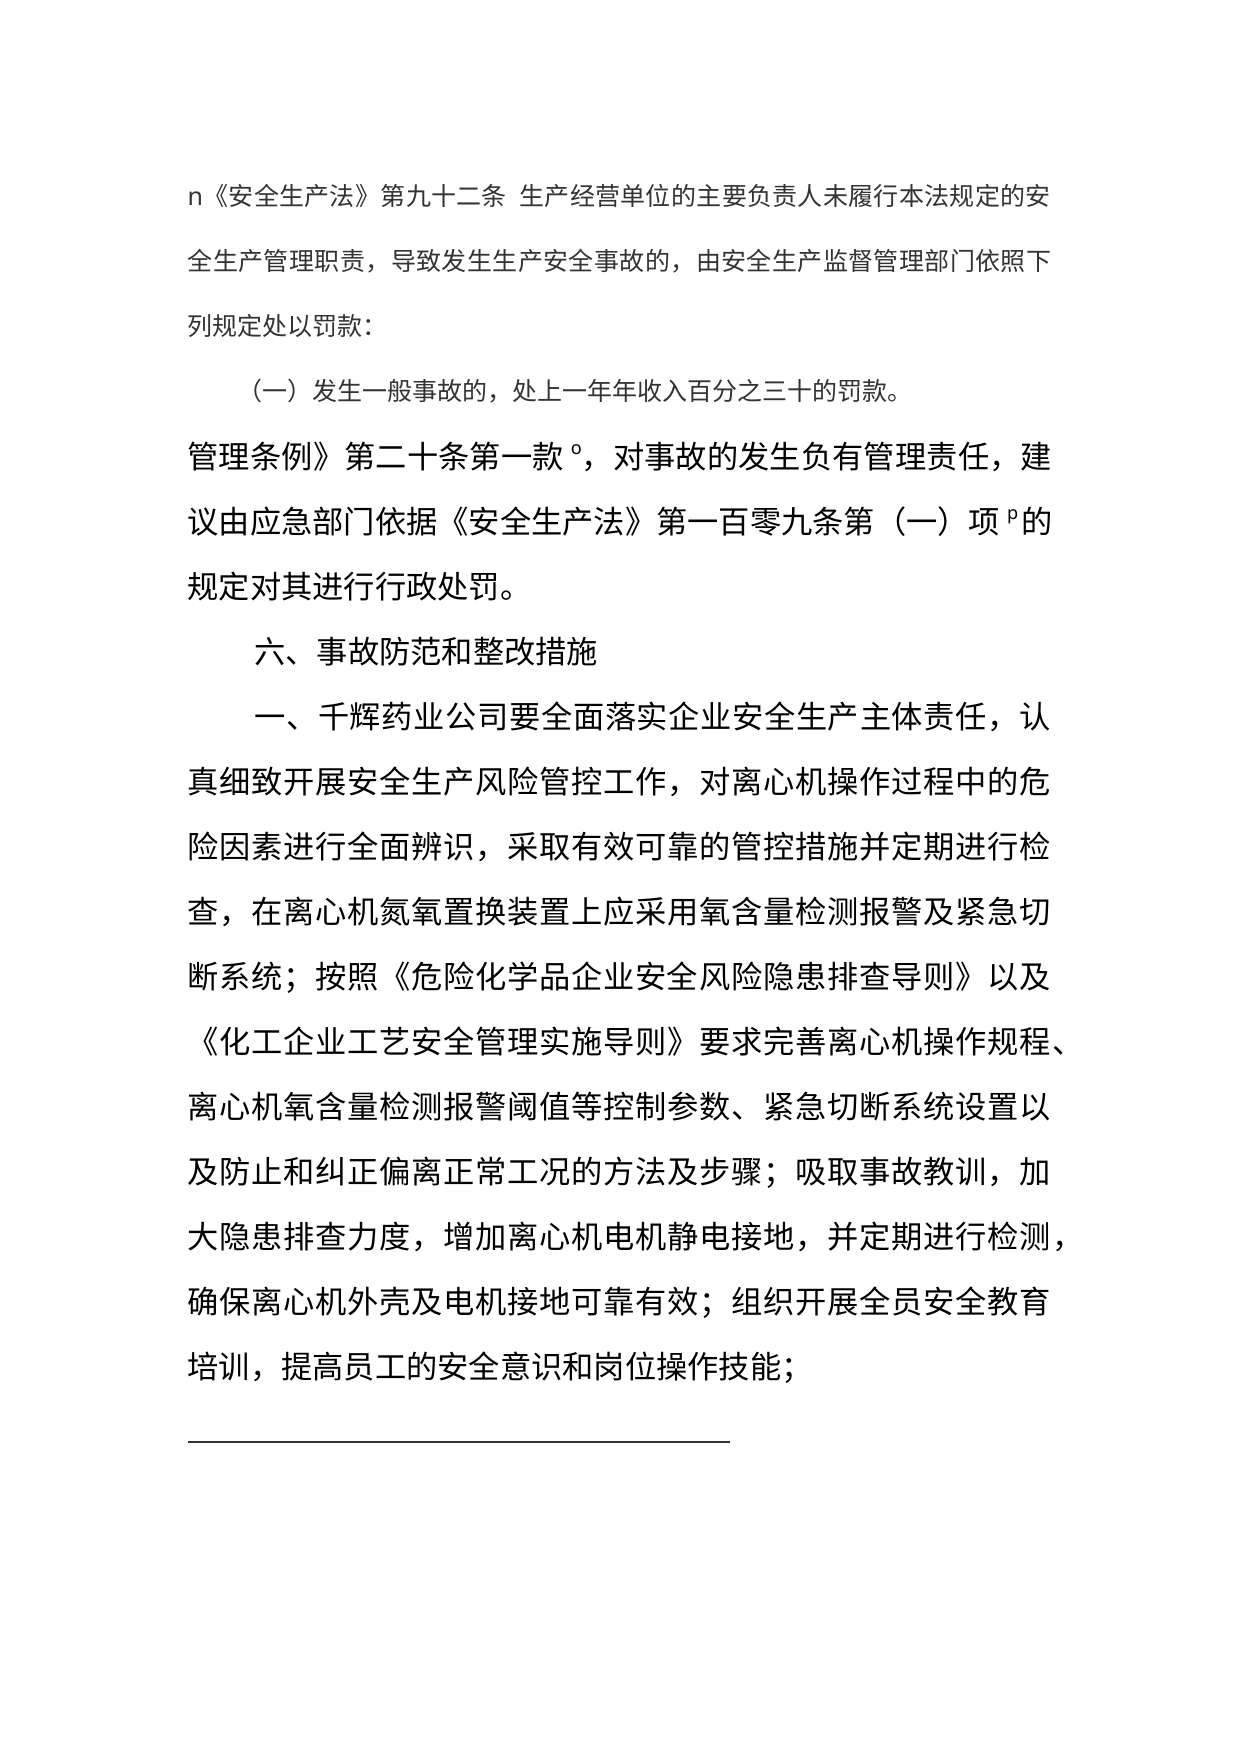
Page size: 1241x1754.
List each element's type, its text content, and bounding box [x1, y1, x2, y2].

text （一）发生一般事故的，处上一年年收入百分之三十的罚款。 [187, 357, 1053, 422]
text 一、千辉药业公司要全面落实企业安全生产主体责任，认真细致开展安全生产风险管控工作，对离心机操作过程中的危险因素进行全面辨识，采取有效可靠的管控措施并定期进行检查，在离心机氮氧置换装置上应采用氧含量检测报警及紧急切断系统；按照《危险化学品企业安全风险隐患排查导则》以及《化工企业工艺安全管理实施导则》要求完善离心机操作规程、离心机氧含量检测报警阈值等控制参数、紧急切断系统设置以及防止和纠正偏离正常工况的方法及步骤；吸取事故教训，加大隐患排查力度，增加离心机电机静电接地，并定期进行检测，确保离心机外壳及电机接地可靠有效；组织开展全员安全教育培训，提高员工的安全意识和岗位操作技能； [187, 682, 1053, 1397]
text 六、事故防范和整改措施 [187, 617, 1053, 682]
text 管理条例》第二十条第一款o，对事故的发生负有管理责任，建议由应急部门依据《安全生产法》第一百零九条第（一）项p的规定对其进行行政处罚。 [187, 422, 1053, 617]
text n《安全生产法》第九十二条 生产经营单位的主要负责人未履行本法规定的安全生产管理职责，导致发生生产安全事故的，由安全生产监督管理部门依照下列规定处以罚款： [187, 162, 1053, 357]
